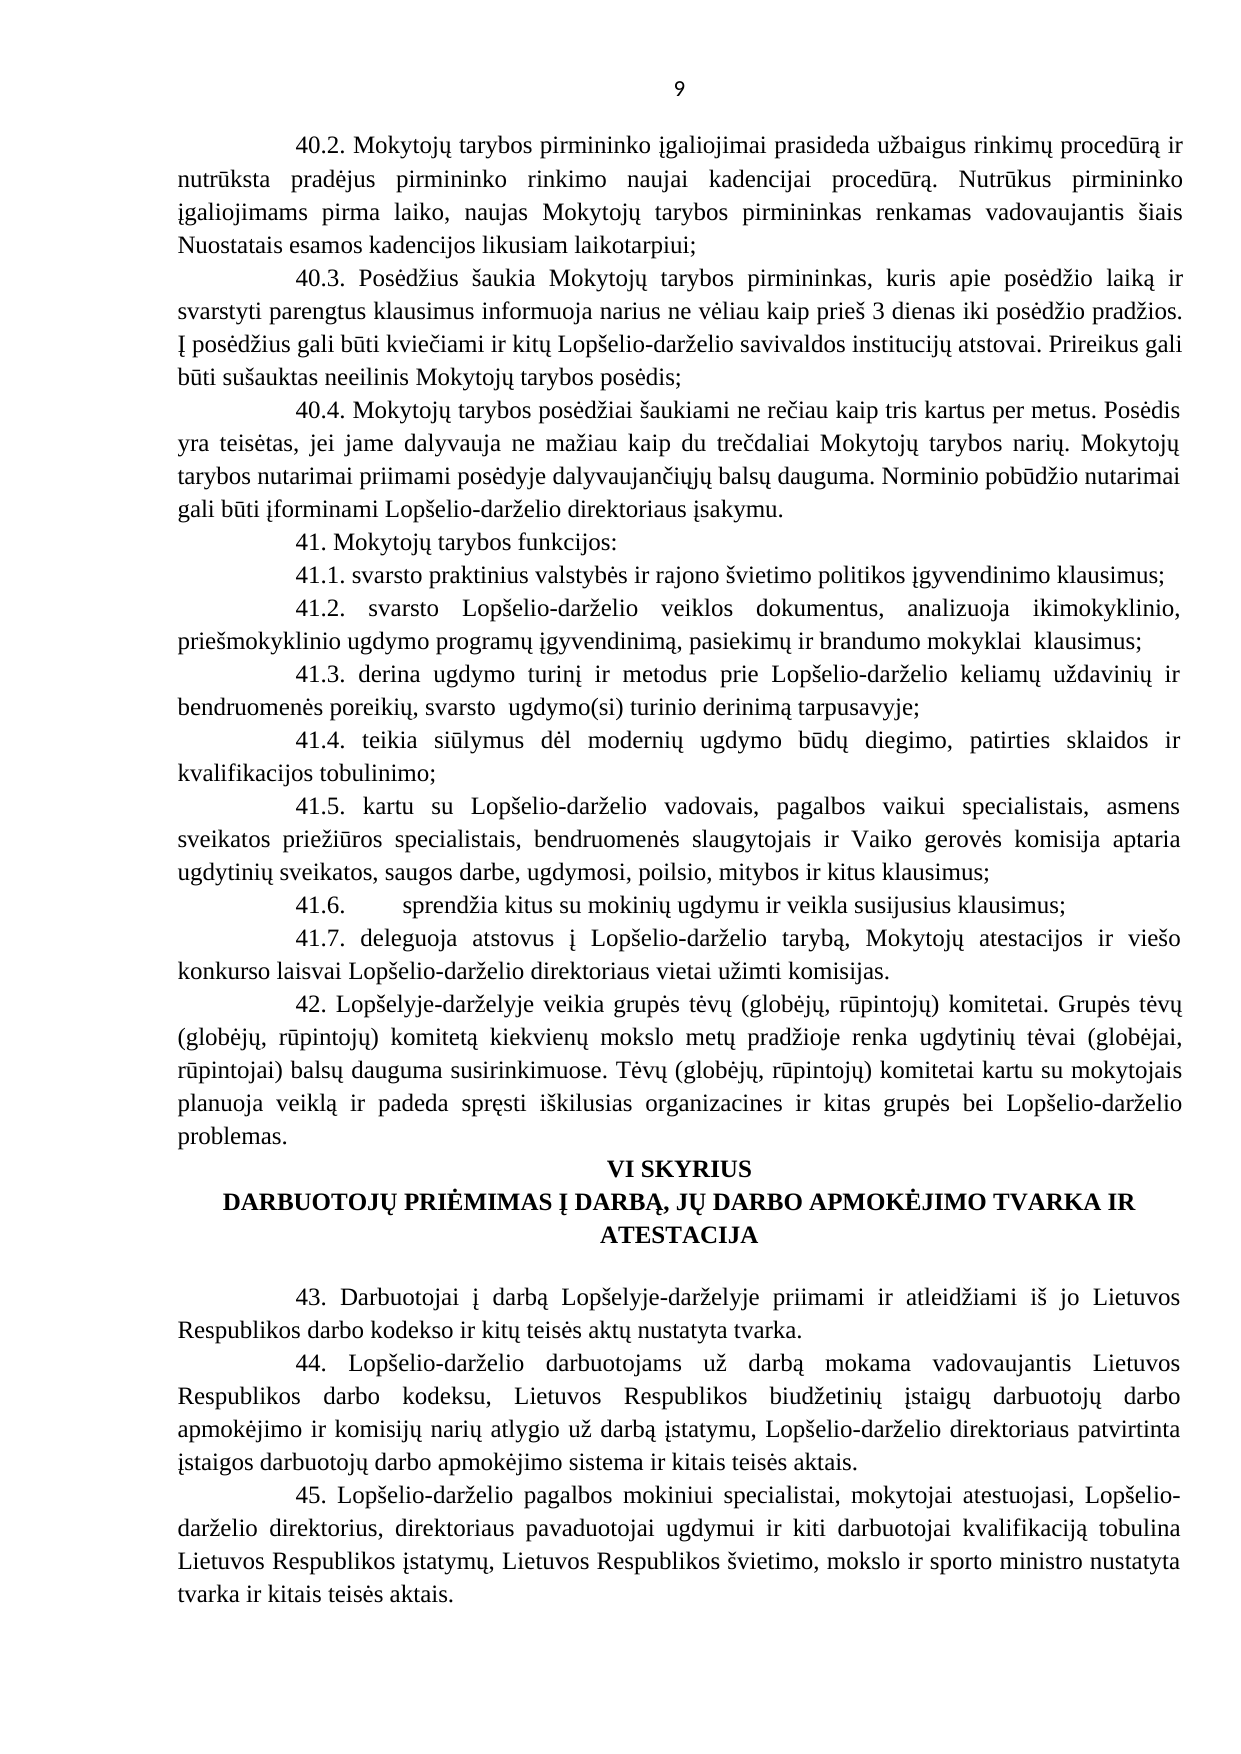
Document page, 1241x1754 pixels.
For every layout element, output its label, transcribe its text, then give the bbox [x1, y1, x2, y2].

text 43. Darbuotojai į darbą Lopšelyje-darželyje priimami ir atleidžiami iš jo Lietuvos Respublikos darbo kodekso ir kitų teisės aktų nustatyta tvarka. [177, 1282, 1181, 1344]
text 41. Mokytojų tarybos funkcijos: [177, 527, 1181, 556]
text VI SKYRIUS [177, 1154, 1181, 1183]
text 40.2. Mokytojų tarybos pirmininko įgaliojimai prasideda užbaigus rinkimų procedūrą ir nutrūksta pradėjus pirmininko rinkimo naujai kadencijai procedūrą. Nutrūkus pirmininko įgaliojimams pirma laiko, naujas Mokytojų tarybos pirmininkas renkamas vadovaujantis šiais Nuostatais esamos kadencijos likusiam laikotarpiui; [177, 131, 1184, 258]
text 41.7. deleguoja atstovus į Lopšelio-darželio tarybą, Mokytojų atestacijos ir viešo konkurso laisvai Lopšelio-darželio direktoriaus vietai užimti komisijas. [177, 923, 1181, 985]
text 45. Lopšelio-darželio pagalbos mokiniui specialistai, mokytojai atestuojasi, Lopšelio-darželio direktorius, direktoriaus pavaduotojai ugdymui ir kiti darbuotojai kvalifikaciją tobulina Lietuvos Respublikos įstatymų, Lietuvos Respublikos švietimo, mokslo ir sporto ministro nustatyta tvarka ir kitais teisės aktais. [177, 1480, 1181, 1608]
text 41.4. teikia siūlymus dėl modernių ugdymo būdų diegimo, patirties sklaidos ir kvalifikacijos tobulinimo; [177, 725, 1181, 787]
text DARBUOTOJŲ PRIĖMIMAS Į DARBĄ, JŲ DARBO APMOKĖJIMO TVARKA IR ATESTACIJA [177, 1187, 1181, 1249]
text 41.5. kartu su Lopšelio-darželio vadovais, pagalbos vaikui specialistais, asmens sveikatos priežiūros specialistais, bendruomenės slaugytojais ir Vaiko gerovės komisija aptaria ugdytinių sveikatos, saugos darbe, ugdymosi, poilsio, mitybos ir kitus klausimus; [177, 791, 1181, 886]
text 41.1. svarsto praktinius valstybės ir rajono švietimo politikos įgyvendinimo klausimus; [177, 560, 1181, 589]
text 41.6. sprendžia kitus su mokinių ugdymu ir veikla susijusius klausimus; [177, 890, 1181, 919]
text 41.2. svarsto Lopšelio-darželio veiklos dokumentus, analizuoja ikimokyklinio, priešmokyklinio ugdymo programų įgyvendinimą, pasiekimų ir brandumo mokyklai klausimus; [177, 593, 1181, 655]
text 41.3. derina ugdymo turinį ir metodus prie Lopšelio-darželio keliamų uždavinių ir bendruomenės poreikių, svarsto ugdymo(si) turinio derinimą tarpusavyje; [177, 659, 1181, 721]
text 40.4. Mokytojų tarybos posėdžiai šaukiami ne rečiau kaip tris kartus per metus. Posėdis yra teisėtas, jei jame dalyvauja ne mažiau kaip du trečdaliai Mokytojų tarybos narių. Mokytojų tarybos nutarimai priimami posėdyje dalyvaujančiųjų balsų dauguma. Norminio pobūdžio nutarimai gali būti įforminami Lopšelio-darželio direktoriaus įsakymu. [177, 395, 1181, 523]
text 44. Lopšelio-darželio darbuotojams už darbą mokama vadovaujantis Lietuvos Respublikos darbo kodeksu, Lietuvos Respublikos biudžetinių įstaigų darbuotojų darbo apmokėjimo ir komisijų narių atlygio už darbą įstatymu, Lopšelio-darželio direktoriaus patvirtinta įstaigos darbuotojų darbo apmokėjimo sistema ir kitais teisės aktais. [177, 1348, 1181, 1476]
text 40.3. Posėdžius šaukia Mokytojų tarybos pirmininkas, kuris apie posėdžio laiką ir svarstyti parengtus klausimus informuoja narius ne vėliau kaip prieš 3 dienas iki posėdžio pradžios. Į posėdžius gali būti kviečiami ir kitų Lopšelio-darželio savivaldos institucijų atstovai. Prireikus gali būti sušauktas neeilinis Mokytojų tarybos posėdis; [177, 263, 1184, 391]
text 42. Lopšelyje-darželyje veikia grupės tėvų (globėjų, rūpintojų) komitetai. Grupės tėvų (globėjų, rūpintojų) komitetą kiekvienų mokslo metų pradžioje renka ugdytinių tėvai (globėjai, rūpintojai) balsų dauguma susirinkimuose. Tėvų (globėjų, rūpintojų) komitetai kartu su mokytojais planuoja veiklą ir padeda spręsti iškilusias organizacines ir kitas grupės bei Lopšelio-darželio problemas. [177, 989, 1184, 1150]
